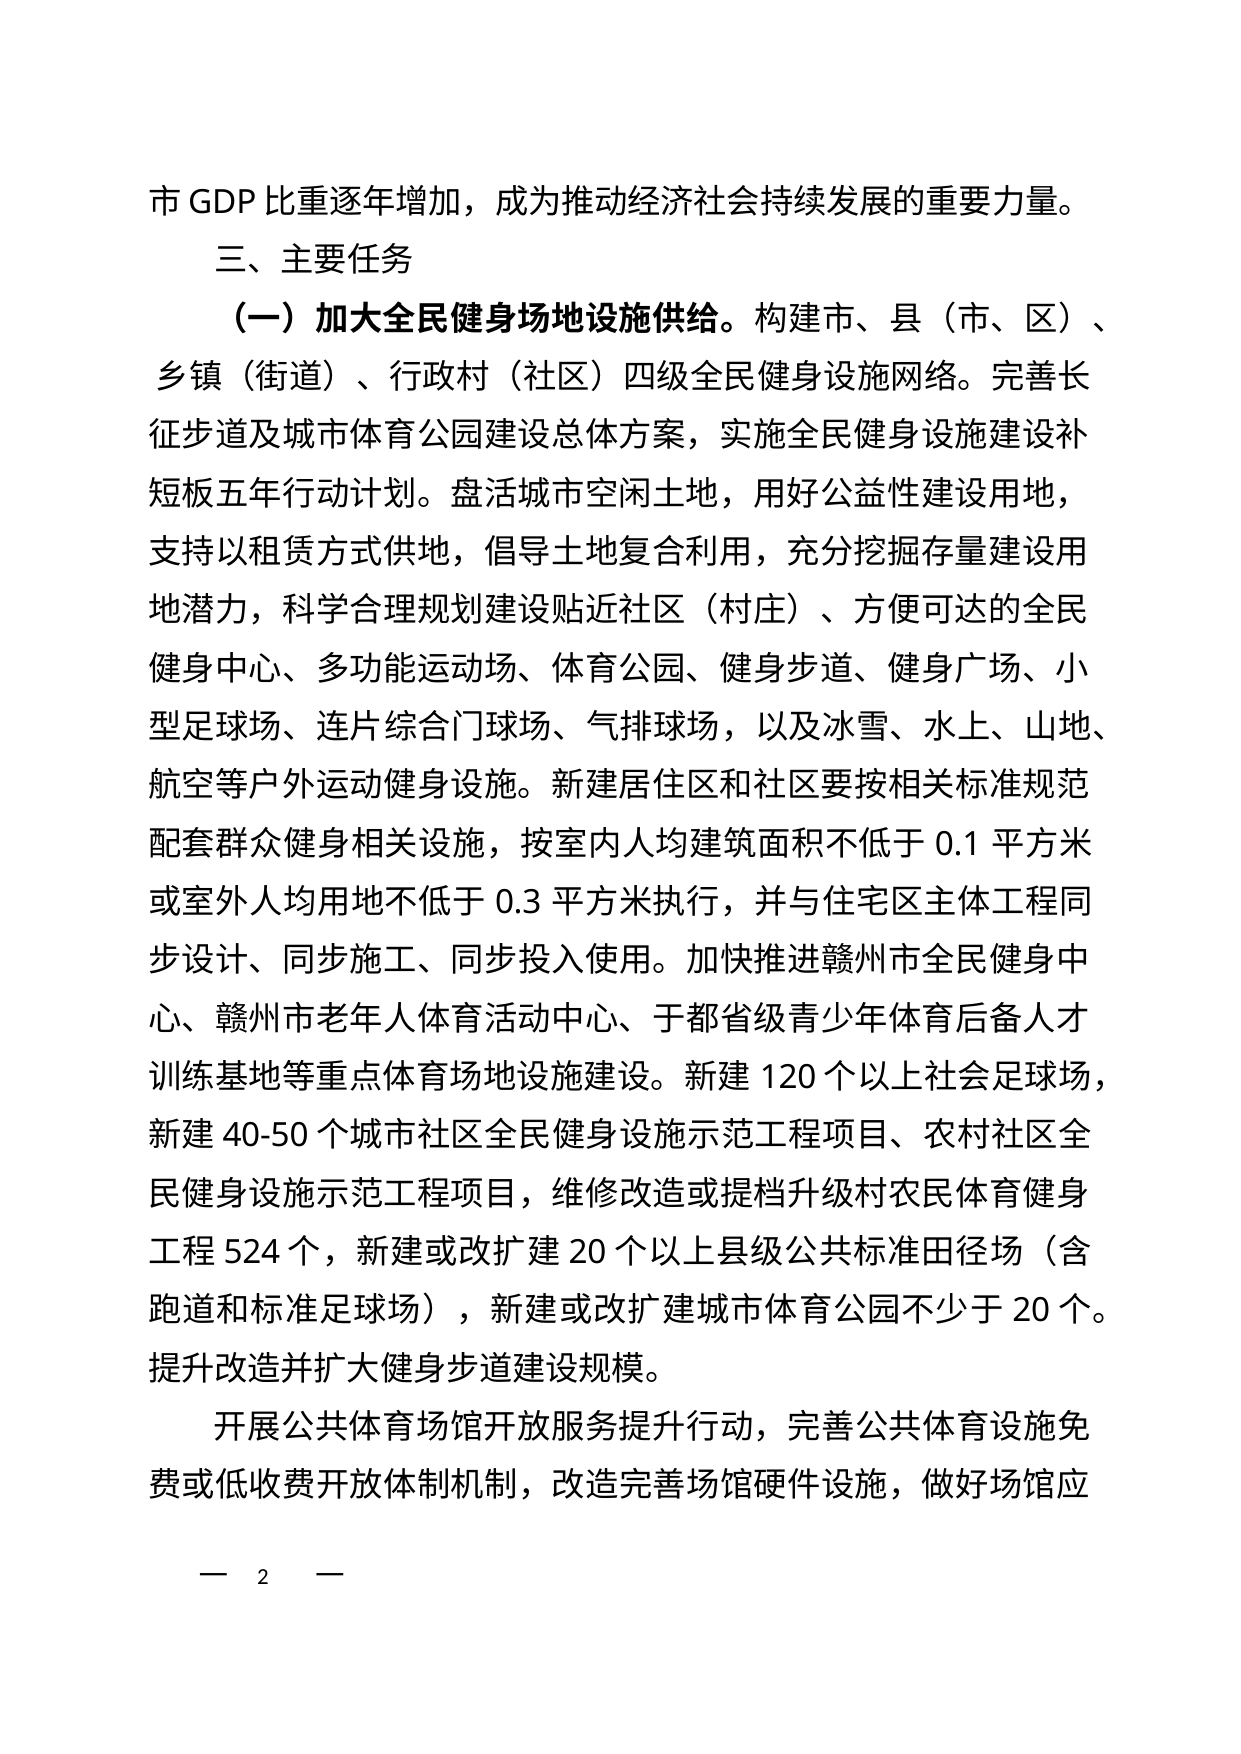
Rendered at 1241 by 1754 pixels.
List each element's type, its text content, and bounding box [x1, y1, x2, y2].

text 三、主要任务 [148, 225, 1092, 283]
text （一）加大全民健身场地设施供给。构建市、县（市、区）、 乡镇（街道）、行政村（社区）四级全民健身设施网络。完善长征步道及城市体育公园建设总体方案，实施全民健身设施建设补短板五年行动计划。盘活城市空闲土地，用好公益性建设用地，支持以租赁方式供地，倡导土地复合利用，充分挖掘存量建设用地潜力，科学合理规划建设贴近社区（村庄）、方便可达的全民健身中心、多功能运动场、体育公园、健身步道、健身广场、小型足球场、连片综合门球场、气排球场，以及冰雪、水上、山地、航空等户外运动健身设施。新建居住区和社区要按相关标准规范配套群众健身相关设施，按室内人均建筑面积不低于0.1 平方米或室外人均用地不低于 0.3 平方米执行，并与住宅区主体工程同步设计、同步施工、同步投入使用。加快推进赣州市全民健身中心、赣州市老年人体育活动中心、于都省级青少年体育后备人才训练基地等重点体育场地设施建设。新建120个以上社会足球场，新建40-50个城市社区全民健身设施示范工程项目、农村社区全民健身设施示范工程项目，维修改造或提档升级村农民体育健身工程524个，新建或改扩建20个以上县级公共标准田径场（含跑道和标准足球场），新建或改扩建城市体育公园不少于20个。提升改造并扩大健身步道建设规模。 [148, 283, 1092, 1392]
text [148, 167, 1092, 225]
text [148, 1392, 1092, 1508]
